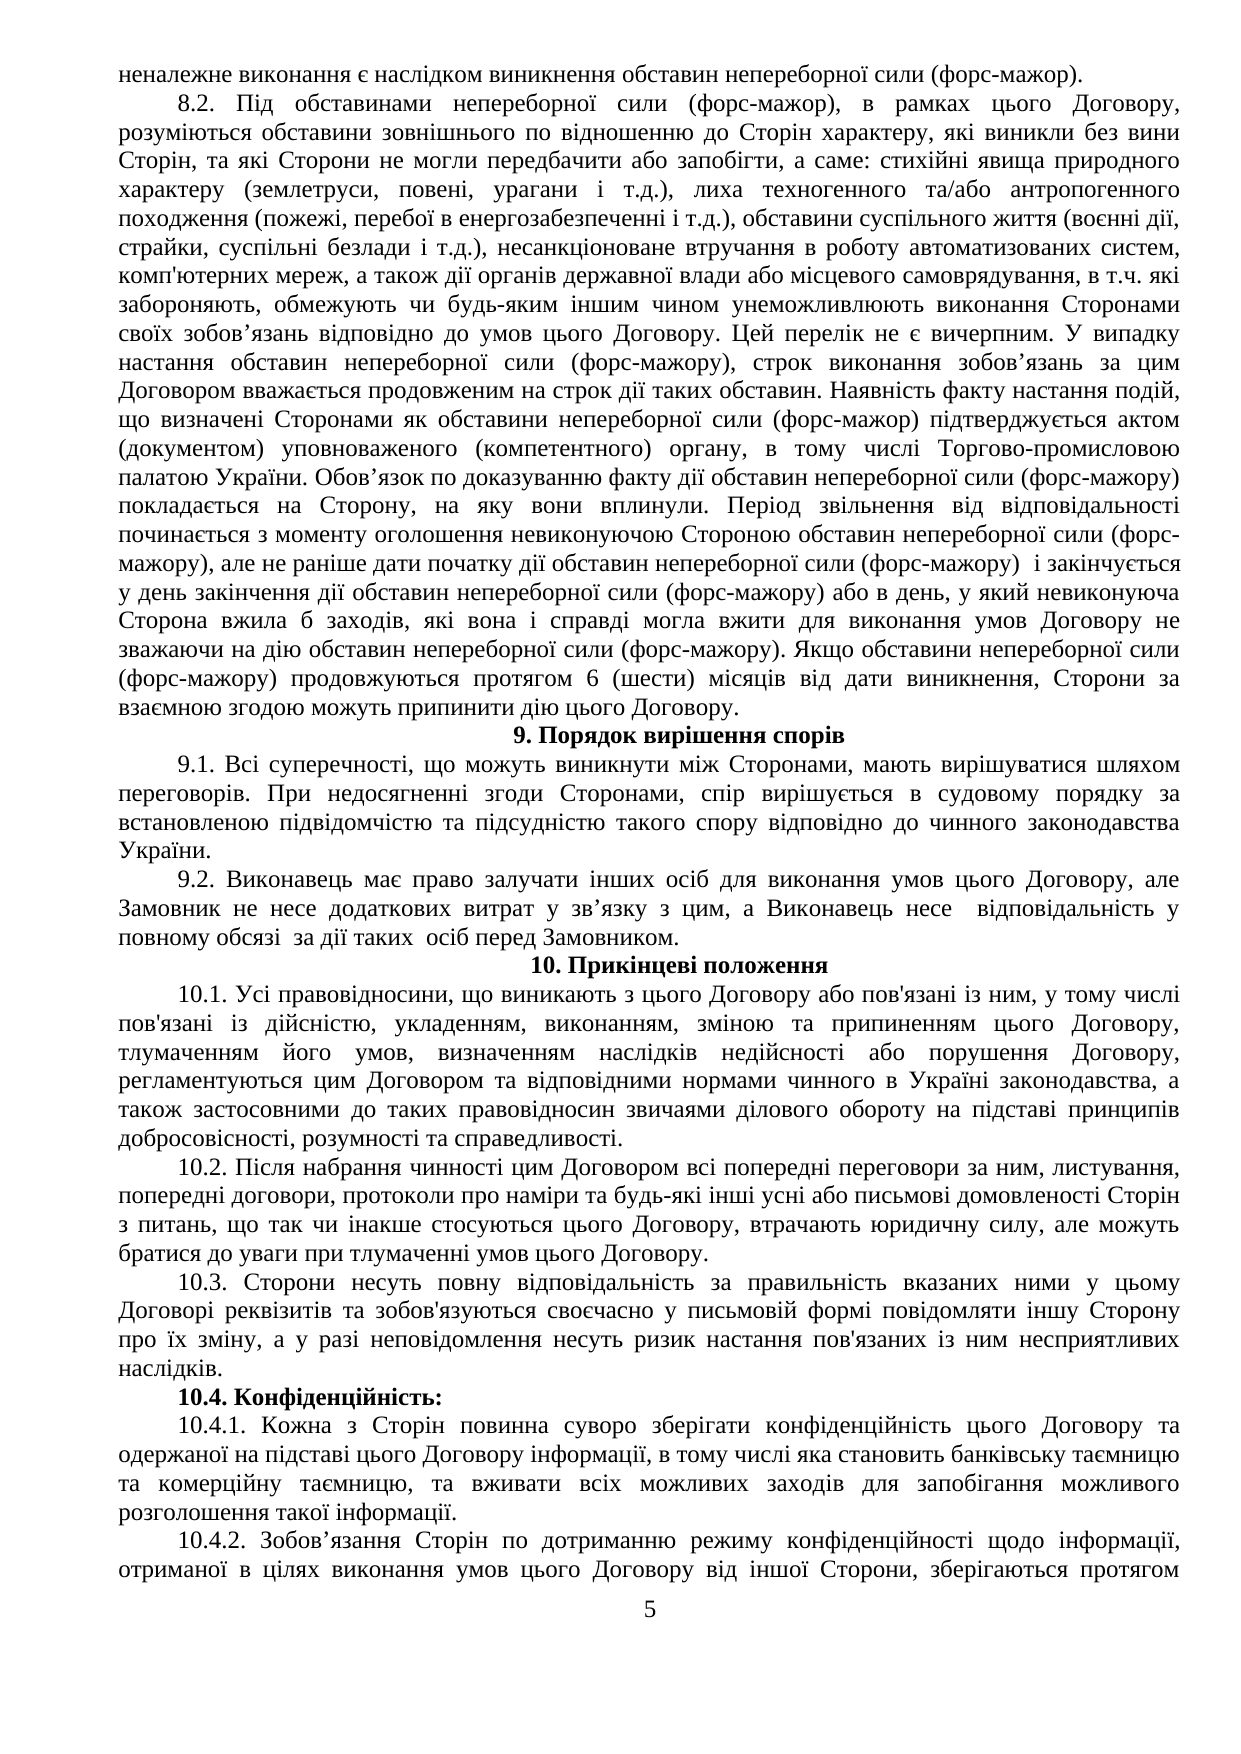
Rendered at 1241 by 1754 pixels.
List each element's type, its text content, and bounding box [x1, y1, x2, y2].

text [118, 1525, 1181, 1583]
text 8.2. Під обставинами непереборної сили (форс-мажор), в рамках цього Договору, розуміються обставини зовнішнього по відношенню до Сторін характеру, які виникли без вини Сторін, та які Сторони не могли передбачити або запобігти, а саме: стихійні явища природного характеру (землетруси, повені, урагани і т.д.), лиха техногенного та/або антропогенного походження (пожежі, перебої в енергозабезпеченні і т.д.), обставини суспільного життя (воєнні дії, страйки, суспільні безлади і т.д.), несанкціоноване втручання в роботу автоматизованих систем, комп'ютерних мереж, а також дії органів державної влади або місцевого самоврядування, в т.ч. які забороняють, обмежують чи будь-яким іншим чином унеможливлюють виконання Сторонами своїх зобов’язань відповідно до умов цього Договору. Цей перелік не є вичерпним. У випадку настання обставин непереборної сили (форс-мажору), строк виконання зобов’язань за цим Договором вважається продовженим на строк дії таких обставин. Наявність факту настання подій, що визначені Сторонами як обставини непереборної сили (форс-мажор) підтверджується актом (документом) уповноваженого (компетентного) органу, в тому числі Торгово-промисловою палатою України. Обов’язок по доказуванню факту дії обставин непереборної сили (форс-мажору) покладається на Сторону, на яку вони вплинули. Період звільнення від відповідальності починається з моменту оголошення невиконуючою Стороною обставин непереборної сили (форс-мажору), але не раніше дати початку дії обставин непереборної сили (форс-мажору) і закінчується у день закінчення дії обставин непереборної сили (форс-мажору) або в день, у який невиконуюча Сторона вжила б заходів, які вона і справді могла вжити для виконання умов Договору не зважаючи на дію обставин непереборної сили (форс-мажору). Якщо обставини непереборної сили (форс-мажору) продовжуються протягом 6 (шести) місяців від дати виникнення, Сторони за взаємною згодою можуть припинити дію цього Договору. [118, 88, 1181, 720]
text 9.1. Всі суперечності, що можуть виникнути між Сторонами, мають вирішуватися шляхом переговорів. При недосягненні згоди Сторонами, спір вирішується в судовому порядку за встановленою підвідомчістю та підсудністю такого спору відповідно до чинного законодавства України. [118, 749, 1181, 864]
text 10.3. Сторони несуть повну відповідальність за правильність вказаних ними у цьому Договорі реквізитів та зобов'язуються своєчасно у письмовій формі повідомляти іншу Сторону про їх зміну, а у разі неповідомлення несуть ризик настання пов'язаних із ним несприятливих наслідків. [118, 1267, 1181, 1382]
text 9. Порядок вирішення спорів [118, 720, 1181, 749]
text 10.4.1. Кожна з Сторін повинна суворо зберігати конфіденційність цього Договору та одержаної на підставі цього Договору інформації, в тому числі яка становить банківську таємницю та комерційну таємницю, та вживати всіх можливих заходів для запобігання можливого розголошення такої інформації. [118, 1410, 1181, 1525]
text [118, 59, 1181, 88]
text 10. Прикінцеві положення [118, 950, 1181, 979]
text 10.2. Після набрання чинності цим Договором всі попередні переговори за ним, листування, попередні договори, протоколи про наміри та будь-які інші усні або письмові домовленості Сторін з питань, що так чи інакше стосуються цього Договору, втрачають юридичну силу, але можуть братися до уваги при тлумаченні умов цього Договору. [118, 1152, 1181, 1267]
text 10.4. Конфіденційність: [118, 1382, 1181, 1410]
text 9.2. Виконавець має право залучати інших осіб для виконання умов цього Договору, але Замовник не несе додаткових витрат у зв’язку з цим, а Виконавець несе відповідальність у повному обсязі за дії таких осіб перед Замовником. [118, 864, 1181, 950]
text 10.1. Усі правовідносини, що виникають з цього Договору або пов'язані із ним, у тому числі пов'язані із дійсністю, укладенням, виконанням, зміною та припиненням цього Договору, тлумаченням його умов, визначенням наслідків недійсності або порушення Договору, регламентуються цим Договором та відповідними нормами чинного в Україні законодавства, а також застосовними до таких правовідносин звичаями ділового обороту на підставі принципів добросовісності, розумності та справедливості. [118, 979, 1181, 1152]
